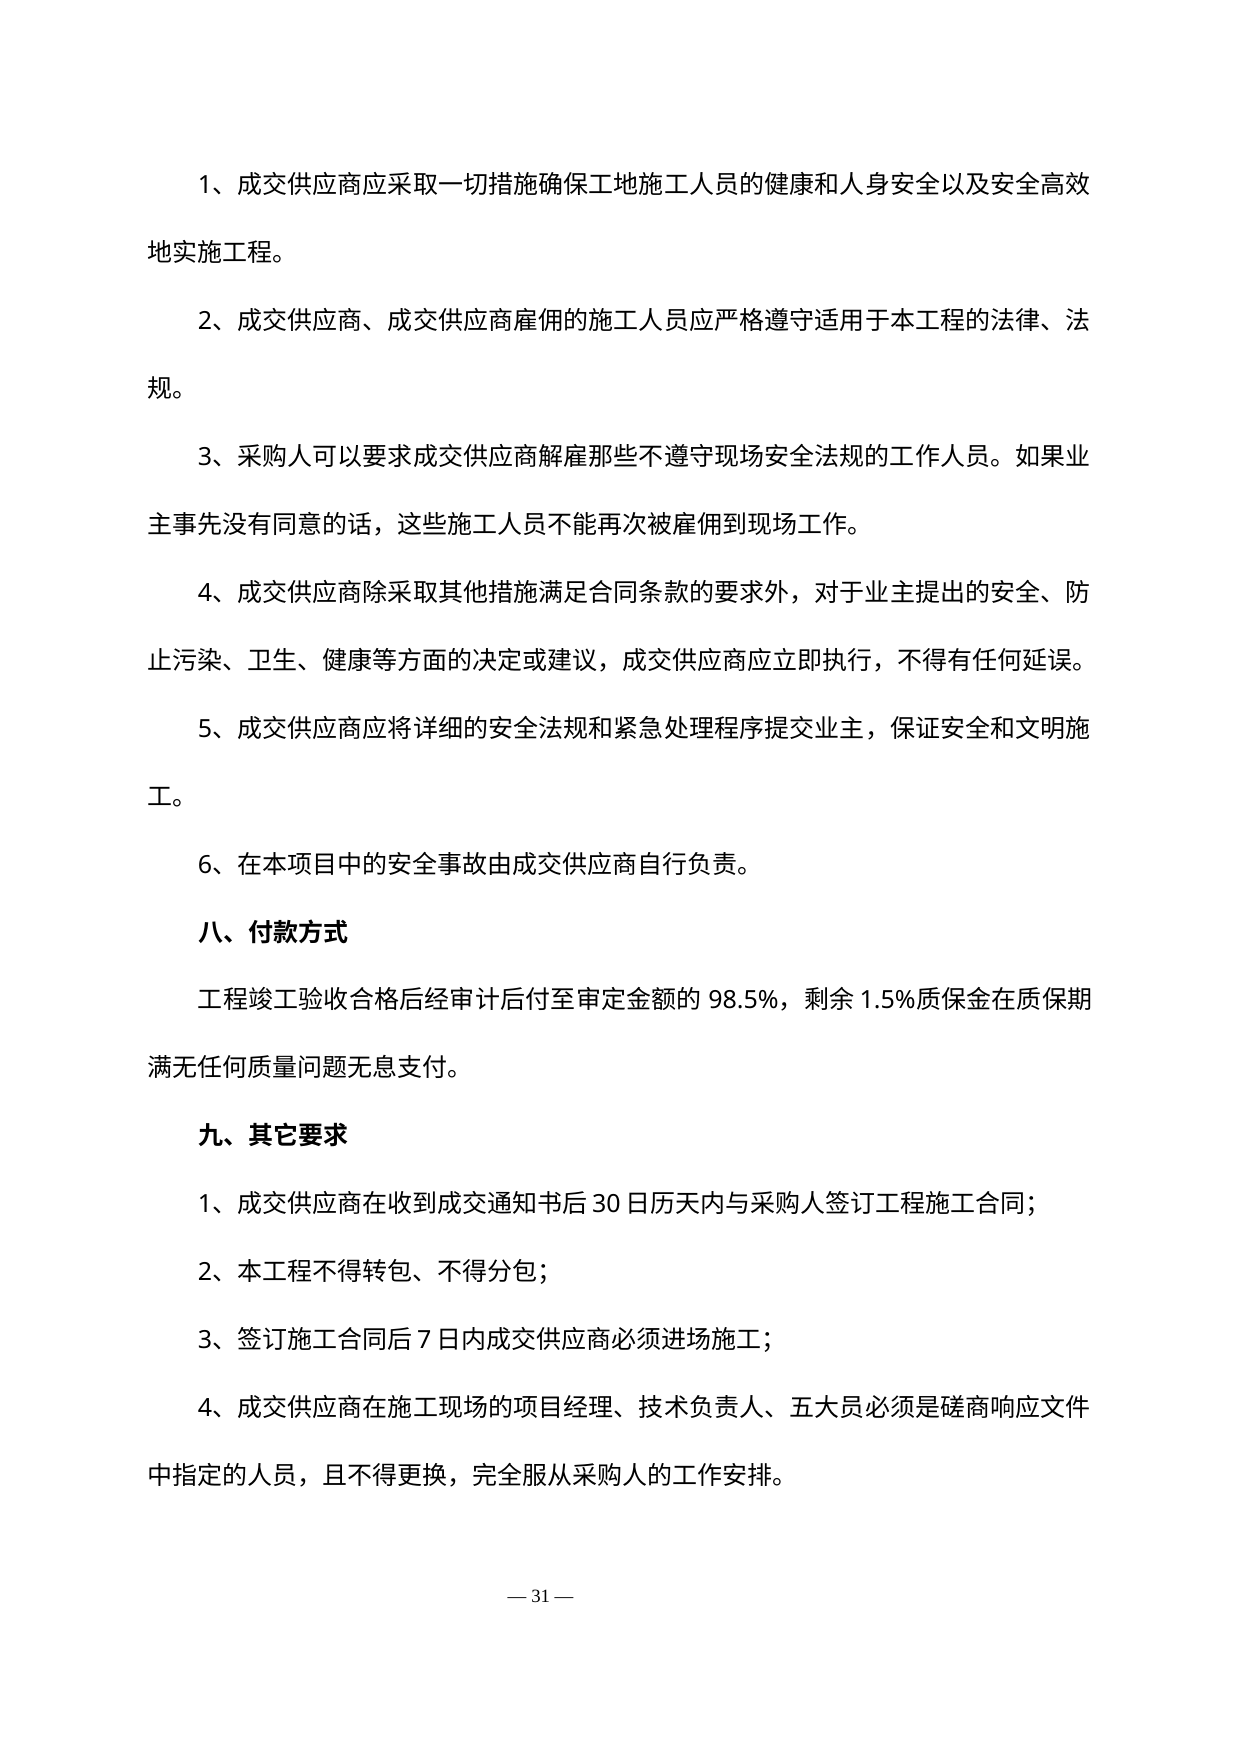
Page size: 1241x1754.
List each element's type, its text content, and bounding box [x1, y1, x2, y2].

text 工程竣工验收合格后经审计后付至审定金额的98.5%，剩余1.5%质保金在质保期满无任何质量问题无息支付。 [148, 964, 1093, 1100]
text 5、成交供应商应将详细的安全法规和紧急处理程序提交业主，保证安全和文明施工。 [148, 692, 1093, 828]
text 2、成交供应商、成交供应商雇佣的施工人员应严格遵守适用于本工程的法律、法规。 [148, 285, 1093, 421]
text 6、在本项目中的安全事故由成交供应商自行负责。 [148, 828, 1093, 896]
text 3、签订施工合同后7日内成交供应商必须进场施工； [148, 1304, 1093, 1372]
text 1、成交供应商在收到成交通知书后30日历天内与采购人签订工程施工合同； [148, 1168, 1093, 1236]
text 3、采购人可以要求成交供应商解雇那些不遵守现场安全法规的工作人员。如果业主事先没有同意的话，这些施工人员不能再次被雇佣到现场工作。 [148, 421, 1093, 557]
text 八、付款方式 [148, 896, 1093, 964]
text 2、本工程不得转包、不得分包； [148, 1236, 1093, 1304]
text 九、其它要求 [148, 1100, 1093, 1168]
text 4、成交供应商除采取其他措施满足合同条款的要求外，对于业主提出的安全、防止污染、卫生、健康等方面的决定或建议，成交供应商应立即执行，不得有任何延误。 [148, 557, 1093, 692]
text 4、成交供应商在施工现场的项目经理、技术负责人、五大员必须是磋商响应文件中指定的人员，且不得更换，完全服从采购人的工作安排。 [148, 1372, 1093, 1507]
text 1、成交供应商应采取一切措施确保工地施工人员的健康和人身安全以及安全高效地实施工程。 [148, 149, 1093, 285]
